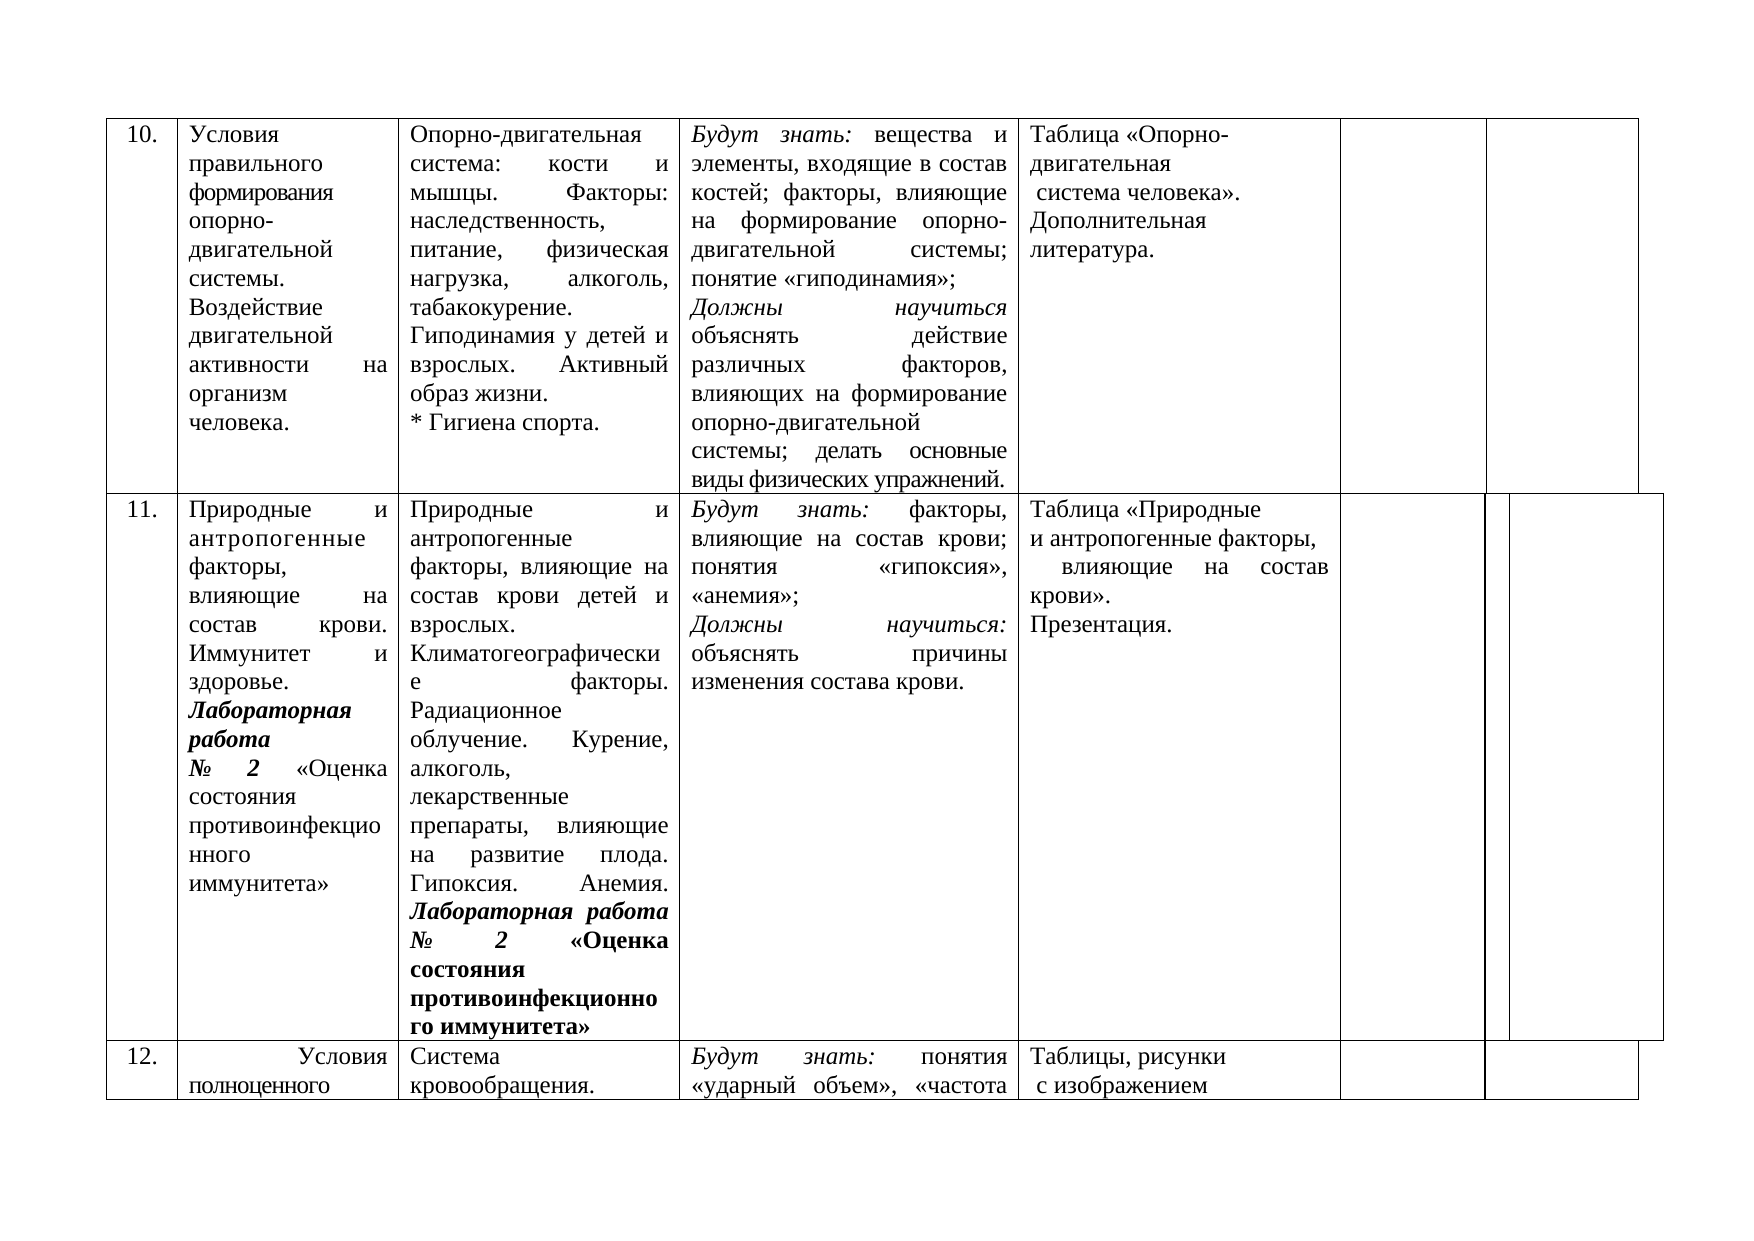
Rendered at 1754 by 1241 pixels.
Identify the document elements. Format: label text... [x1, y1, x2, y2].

table_cell [1487, 119, 1638, 493]
table_cell [1341, 119, 1486, 493]
table_cell Будут знать: факторы, влияющие на состав крови; понятия «гипоксия», «анемия»; Должны научиться: объяснять причины изменения состава крови. [680, 494, 1018, 1040]
table_cell [1341, 1041, 1484, 1099]
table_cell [178, 1041, 398, 1099]
table_cell [1510, 494, 1663, 1040]
table_cell [1486, 494, 1509, 1040]
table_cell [680, 1041, 1018, 1099]
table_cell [399, 1041, 679, 1099]
table_cell 12. [107, 1041, 177, 1099]
table_cell Природные и антропогенные факторы, влияющие на состав крови. Иммунитет и здоровье. Лабораторная работа № 2 «Оценка состояния противоинфекционного иммунитета» [178, 494, 398, 1040]
table_cell Условия правильного формирования опорно-двигательной системы. Воздействие двигательной активности на организм человека. [178, 119, 398, 493]
table_cell [1486, 1041, 1638, 1099]
table_cell Таблица «Природные и антропогенные факторы, влияющие на состав крови». Презентация. [1019, 494, 1340, 1040]
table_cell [1019, 1041, 1340, 1099]
table_cell 10. [107, 119, 177, 493]
table_cell Опорно-двигательная система: кости и мышцы. Факторы: наследственность, питание, физическая нагрузка, алкоголь, табакокурение. Гиподинамия у детей и взрослых. Активный образ жизни. * Гигиена спорта. [399, 119, 679, 493]
table_cell Природные и антропогенные факторы, влияющие на состав крови детей и взрослых. Климатогеографические факторы. Радиационное облучение. Курение, алкоголь, лекарственные препараты, влияющие на развитие плода. Гипоксия. Анемия. Лабораторная работа № 2 «Оценка состояния противоинфекционного иммунитета» [399, 494, 679, 1040]
table_cell 11. [107, 494, 177, 1040]
table_cell Таблица «Опорно- двигательная система человека». Дополнительная литература. [1019, 119, 1340, 493]
table_cell Будут знать: вещества и элементы, входящие в состав костей; факторы, влияющие на формирование опорно-двигательной системы; понятие «гиподинамия»; Должны научиться объяснять действие различных факторов, влияющих на формирование опорно-двигательной системы; делать основные виды физических упражнений. [680, 119, 1018, 493]
table_cell [1341, 494, 1484, 1040]
